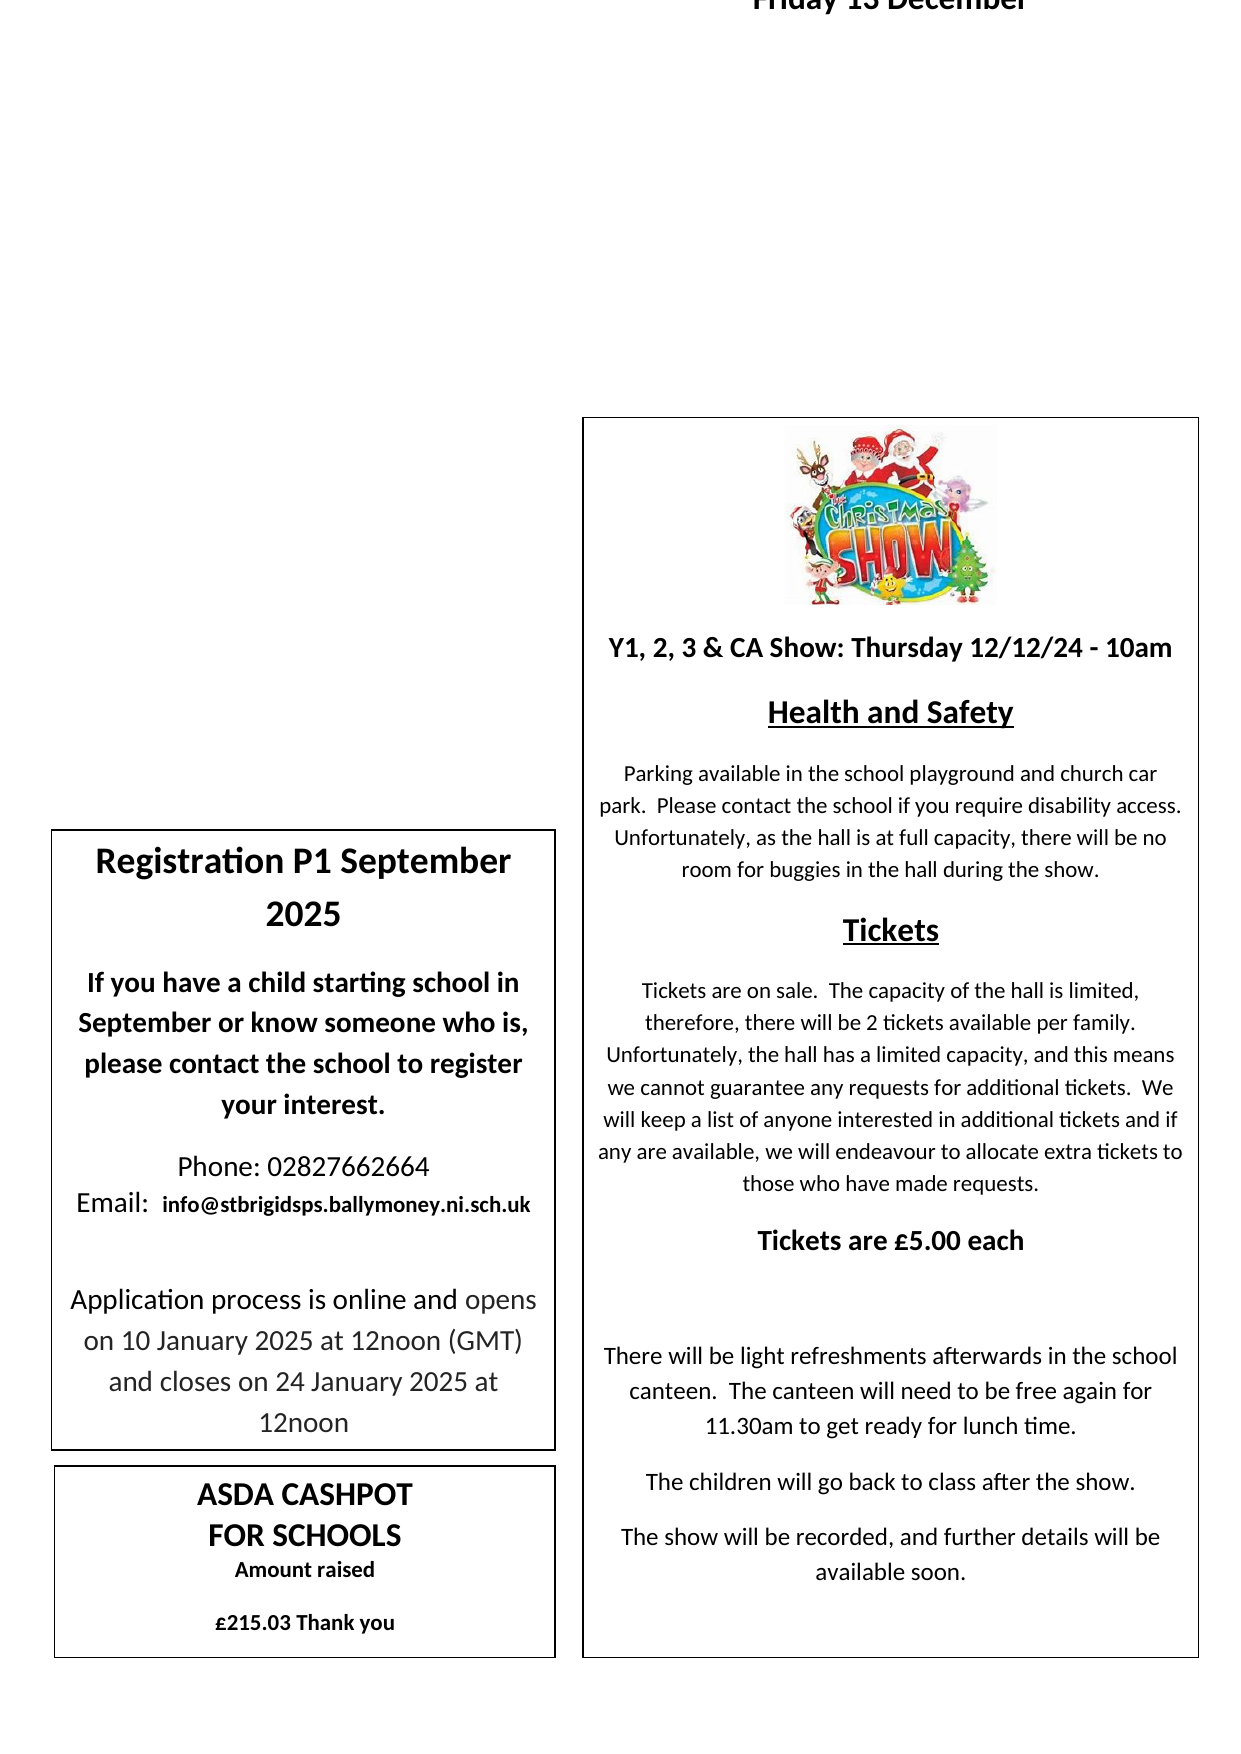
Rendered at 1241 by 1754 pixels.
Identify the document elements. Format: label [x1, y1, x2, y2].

picture [784, 425, 997, 605]
